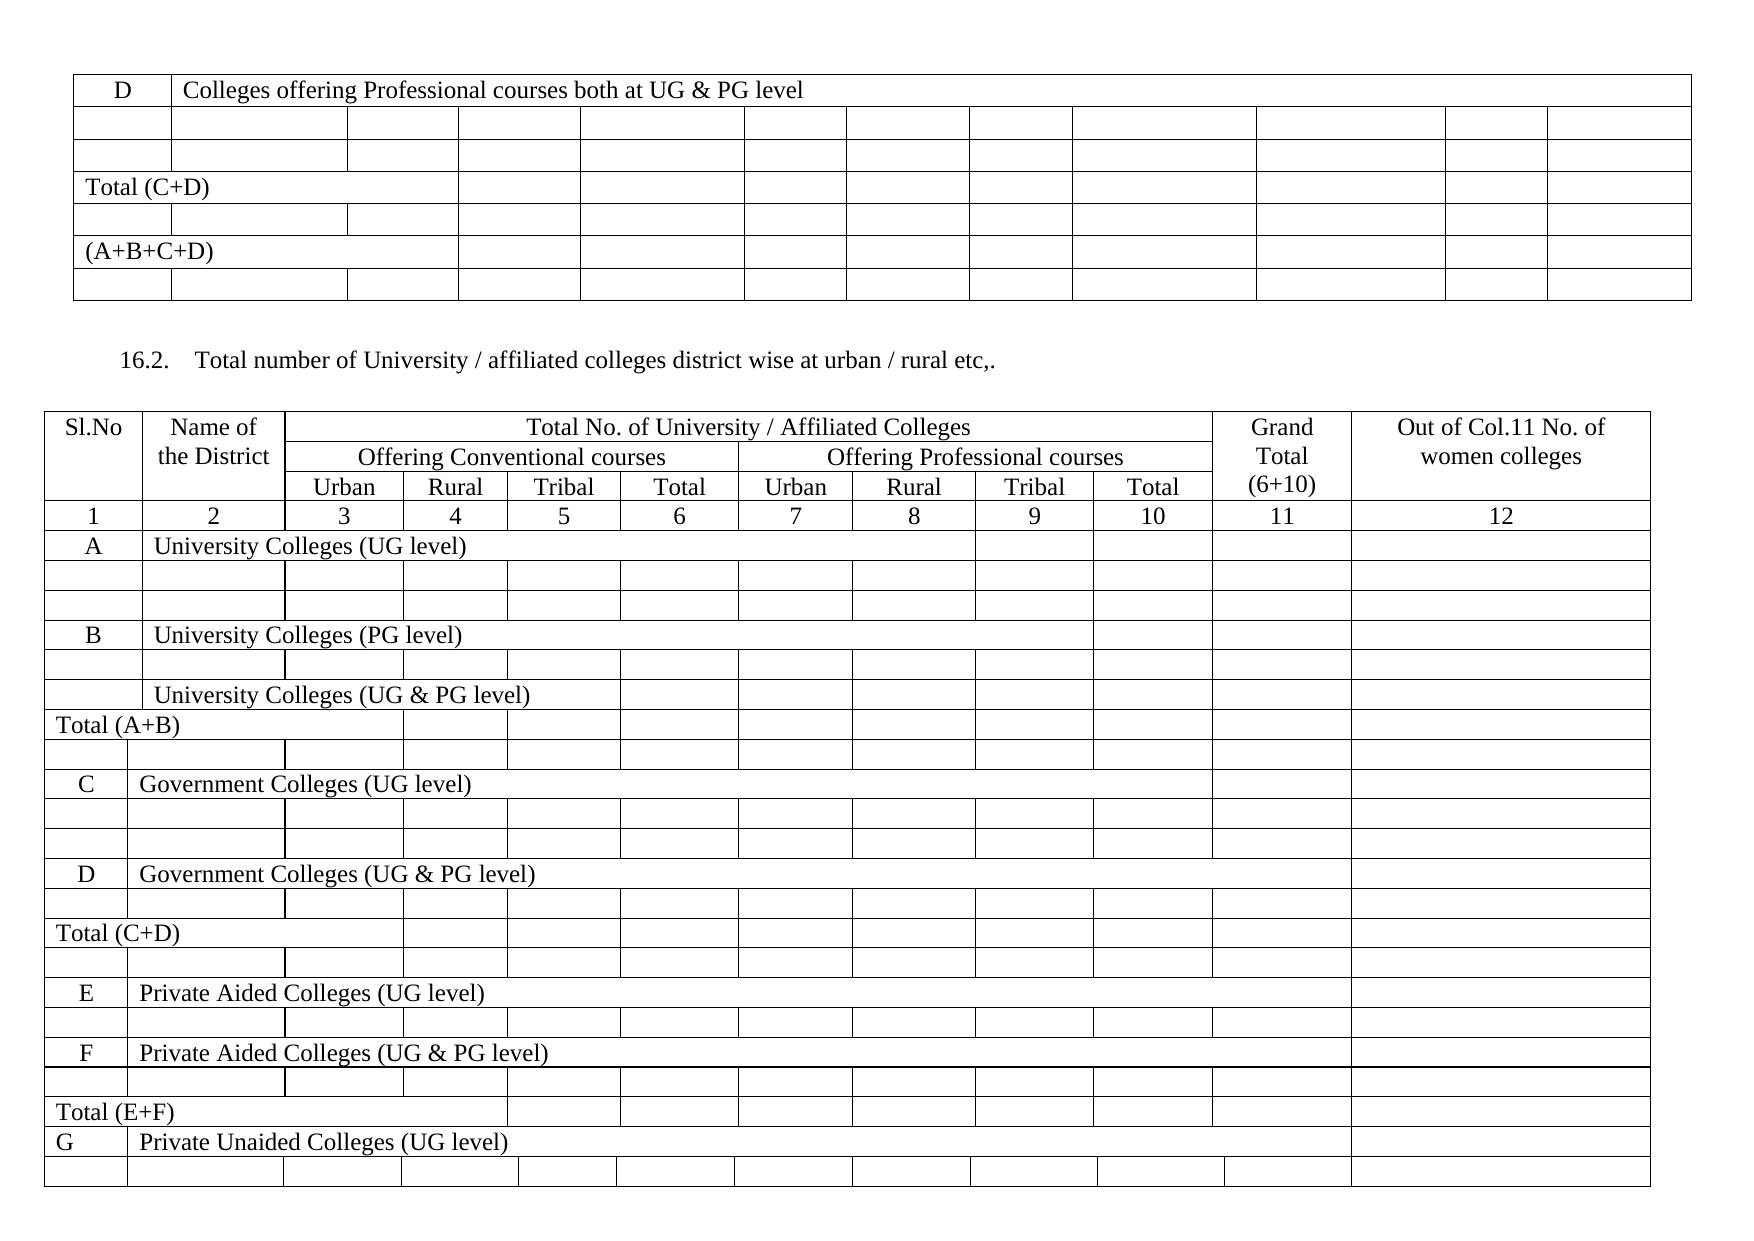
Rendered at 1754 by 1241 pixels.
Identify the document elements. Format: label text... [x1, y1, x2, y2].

table_cell [1094, 829, 1212, 858]
table_cell [1094, 1068, 1212, 1096]
table_cell [1257, 236, 1445, 268]
table_cell [143, 561, 284, 590]
table_cell [976, 799, 1093, 828]
table_cell [847, 269, 969, 300]
table_cell [1446, 269, 1547, 300]
table_cell [1073, 204, 1256, 235]
table_cell Total [1094, 472, 1212, 500]
table_cell [128, 948, 284, 977]
table_cell [739, 650, 852, 679]
table_cell 4 [404, 501, 507, 530]
table_cell [45, 799, 127, 828]
table_cell Total (A+B) [45, 710, 403, 739]
table_cell [1446, 172, 1547, 203]
table_cell 10 [1094, 501, 1212, 530]
table_cell [1257, 204, 1445, 235]
table_cell [1213, 710, 1351, 739]
table_cell [1352, 799, 1650, 828]
table_cell [1352, 1038, 1650, 1066]
table_cell Tribal [508, 472, 620, 500]
table_cell [1213, 799, 1351, 828]
table_cell [286, 829, 403, 858]
table_cell [404, 710, 507, 739]
table_cell [976, 829, 1093, 858]
table_cell [508, 1068, 620, 1096]
table_cell [976, 1097, 1093, 1126]
table_cell [1094, 919, 1212, 947]
table_cell [621, 919, 738, 947]
table_cell Government Colleges (UG & PG level) [128, 859, 1351, 888]
table_cell Private Unaided Colleges (UG level) [128, 1127, 1351, 1156]
table_cell [581, 107, 744, 138]
table_cell 8 [853, 501, 975, 530]
table_cell [45, 889, 127, 917]
table_cell [970, 107, 1072, 138]
table_cell [1213, 889, 1351, 917]
table_cell [739, 561, 852, 590]
table_cell [459, 140, 580, 171]
table_cell [853, 829, 975, 858]
table_cell [508, 561, 620, 590]
table_cell [508, 829, 620, 858]
table_cell [172, 269, 347, 300]
table_cell A [45, 531, 142, 560]
table_cell [128, 1068, 284, 1096]
table_cell [348, 107, 458, 138]
table_cell [459, 172, 580, 203]
table_cell [1352, 770, 1650, 798]
table_cell [1213, 919, 1351, 947]
table_cell [976, 650, 1093, 679]
table_cell [45, 561, 142, 590]
table_cell [508, 740, 620, 768]
table_cell [348, 269, 458, 300]
table_cell [970, 140, 1072, 171]
table_cell [404, 889, 507, 917]
table_cell [1213, 740, 1351, 768]
table_cell [1352, 889, 1650, 917]
table_cell [508, 919, 620, 947]
table_cell [1213, 650, 1351, 679]
table_cell C [45, 770, 127, 798]
table_cell [1213, 1008, 1351, 1037]
table_cell [1094, 621, 1212, 649]
table_cell [172, 107, 347, 138]
table_cell [976, 531, 1093, 560]
table_cell [1073, 269, 1256, 300]
table_cell [581, 140, 744, 171]
table_cell [1548, 269, 1691, 300]
table_cell [143, 591, 284, 619]
table_cell [1073, 140, 1256, 171]
table_cell [847, 236, 969, 268]
table_cell [739, 799, 852, 828]
table_cell [1094, 1008, 1212, 1037]
table_cell [508, 1008, 620, 1037]
table_cell [621, 710, 738, 739]
table_cell [739, 919, 852, 947]
table_cell [1352, 621, 1650, 649]
table_cell [1213, 829, 1351, 858]
table_cell [404, 829, 507, 858]
table_cell [1094, 1097, 1212, 1126]
table_cell [970, 236, 1072, 268]
table_cell Colleges offering Professional courses both at UG & PG level [172, 75, 1691, 106]
table_cell [617, 1157, 734, 1186]
table_cell [519, 1157, 616, 1186]
table_cell Private Aided Colleges (UG & PG level) [128, 1038, 1351, 1066]
table_cell [976, 710, 1093, 739]
table_cell [404, 919, 507, 947]
table_cell [1257, 172, 1445, 203]
table_cell [970, 172, 1072, 203]
table_cell [976, 1068, 1093, 1096]
table_cell [348, 140, 458, 171]
table_cell Government Colleges (UG level) [128, 770, 1212, 798]
table_cell [1257, 107, 1445, 138]
table_cell [286, 1068, 403, 1096]
table_cell [853, 710, 975, 739]
table_cell [1548, 172, 1691, 203]
table_cell [853, 561, 975, 590]
table_cell [74, 269, 171, 300]
table_cell [581, 236, 744, 268]
table_cell [404, 591, 507, 619]
table_cell [74, 107, 171, 138]
table_cell [404, 799, 507, 828]
table_cell [1213, 1068, 1351, 1096]
table_cell [1352, 531, 1650, 560]
table_cell 1 [45, 501, 142, 530]
table_cell [621, 1008, 738, 1037]
table_header Sl.No [45, 412, 142, 500]
table_cell [1352, 1097, 1650, 1126]
table_cell [853, 889, 975, 917]
table_cell [1352, 680, 1650, 709]
table_cell [508, 650, 620, 679]
table_header Name of the District [143, 412, 284, 500]
table_cell [976, 889, 1093, 917]
table_cell [172, 204, 347, 235]
table_cell [1094, 889, 1212, 917]
table_cell [404, 1068, 507, 1096]
table_cell [1098, 1157, 1224, 1186]
table_cell [739, 889, 852, 917]
table_cell [621, 1097, 738, 1126]
table_cell [286, 591, 403, 619]
table_cell University Colleges (UG level) [143, 531, 975, 560]
table_cell [970, 269, 1072, 300]
table_cell [745, 172, 846, 203]
table_cell [1213, 680, 1351, 709]
table_cell Offering Professional courses [739, 442, 1212, 471]
table_cell [45, 829, 127, 858]
table_cell [1352, 740, 1650, 768]
table_cell F [45, 1038, 127, 1066]
table_cell [739, 1068, 852, 1096]
table_cell [1548, 107, 1691, 138]
table_cell [286, 650, 403, 679]
table_cell [74, 204, 171, 235]
table_cell [745, 204, 846, 235]
table_cell [128, 740, 284, 768]
table_cell [976, 1008, 1093, 1037]
table_cell [508, 948, 620, 977]
table_cell [128, 1157, 283, 1186]
table_cell [1213, 531, 1351, 560]
table_cell [739, 591, 852, 619]
table_cell [581, 204, 744, 235]
table_cell [1446, 204, 1547, 235]
table_cell [739, 710, 852, 739]
table_cell [1213, 948, 1351, 977]
table_cell [1073, 172, 1256, 203]
table_cell [404, 1008, 507, 1037]
table_cell [404, 650, 507, 679]
table_cell [404, 561, 507, 590]
table_cell [45, 1157, 127, 1186]
table_cell [74, 140, 171, 171]
table_cell [739, 680, 852, 709]
table_cell [739, 740, 852, 768]
table_cell [745, 236, 846, 268]
table_cell [971, 1157, 1097, 1186]
table_cell [286, 799, 403, 828]
table_cell [45, 740, 127, 768]
table_cell [286, 948, 403, 977]
table_cell 2 [143, 501, 284, 530]
table_cell [1213, 591, 1351, 619]
table_cell [1213, 1097, 1351, 1126]
table_cell E [45, 978, 127, 1007]
table_cell [1352, 710, 1650, 739]
table_cell 5 [508, 501, 620, 530]
table_cell [128, 889, 284, 917]
table_cell [1352, 650, 1650, 679]
table_cell [621, 948, 738, 977]
table_cell [1094, 948, 1212, 977]
table_cell [286, 889, 403, 917]
table_cell [45, 591, 142, 619]
table_cell [621, 650, 738, 679]
table_cell G [45, 1127, 127, 1156]
table_cell [853, 591, 975, 619]
table_cell [847, 204, 969, 235]
table_cell [1446, 107, 1547, 138]
table_cell [508, 591, 620, 619]
table_cell [735, 1157, 852, 1186]
table_cell [508, 889, 620, 917]
table_header Grand Total (6+10) [1213, 412, 1351, 500]
table_cell 9 [976, 501, 1093, 530]
table_cell [1548, 236, 1691, 268]
table_cell [1257, 269, 1445, 300]
table_cell [853, 799, 975, 828]
table_cell [1548, 140, 1691, 171]
table_cell (A+B+C+D) [74, 236, 458, 268]
table_cell [621, 1068, 738, 1096]
table_cell [404, 948, 507, 977]
table_cell [1094, 650, 1212, 679]
table_cell [621, 829, 738, 858]
table_cell [459, 107, 580, 138]
table_cell [621, 740, 738, 768]
table_cell [1352, 1157, 1650, 1186]
table_cell [1352, 829, 1650, 858]
table_cell D [74, 75, 171, 106]
table_cell [1352, 1008, 1650, 1037]
table_cell [1094, 680, 1212, 709]
table_cell Total [621, 472, 738, 500]
table_cell [404, 740, 507, 768]
table_cell [745, 140, 846, 171]
table_cell [286, 561, 403, 590]
table_cell [739, 829, 852, 858]
table_cell [508, 710, 620, 739]
table_cell [853, 1157, 970, 1186]
table_cell [128, 799, 284, 828]
table_cell [284, 1157, 401, 1186]
table_cell 3 [286, 501, 403, 530]
table_cell [1352, 948, 1650, 977]
table_cell [1213, 770, 1351, 798]
table_cell [45, 1068, 127, 1096]
table_cell [1352, 561, 1650, 590]
table_cell [581, 269, 744, 300]
table_cell D [45, 859, 127, 888]
table_cell Offering Conventional courses [286, 442, 738, 471]
table_cell [1213, 621, 1351, 649]
table_cell [1094, 740, 1212, 768]
table_cell [286, 740, 403, 768]
table_cell [1094, 531, 1212, 560]
table_cell 11 [1213, 501, 1351, 530]
table_cell [621, 889, 738, 917]
table_cell [853, 1097, 975, 1126]
table_cell [143, 650, 284, 679]
table_cell 12 [1352, 501, 1650, 530]
table_cell [1073, 236, 1256, 268]
table_cell [621, 680, 738, 709]
table_cell [1352, 591, 1650, 619]
table_cell Total (E+F) [45, 1097, 507, 1126]
text 16.2. Total number of University / affiliated colleges district wise at urban / rural etc,. [44, 345, 1695, 374]
table_cell [739, 1008, 852, 1037]
table_cell [508, 799, 620, 828]
table_cell Tribal [976, 472, 1093, 500]
table_cell [1094, 561, 1212, 590]
table_cell [853, 948, 975, 977]
table_cell [847, 107, 969, 138]
table_cell [1352, 978, 1650, 1007]
table_cell [853, 740, 975, 768]
table_cell [1352, 919, 1650, 947]
table_cell [459, 269, 580, 300]
table_cell [976, 948, 1093, 977]
table_cell [739, 1097, 852, 1126]
table_header Out of Col.11 No. of women colleges [1352, 412, 1650, 500]
table_cell [976, 680, 1093, 709]
table_cell [621, 799, 738, 828]
table_cell [45, 680, 142, 709]
table_cell [128, 1008, 284, 1037]
table_cell Private Aided Colleges (UG level) [128, 978, 1351, 1007]
table_cell [1225, 1157, 1351, 1186]
table_cell [172, 140, 347, 171]
table_cell 7 [739, 501, 852, 530]
table_cell [976, 919, 1093, 947]
table_cell [1257, 140, 1445, 171]
table_cell [1352, 1127, 1650, 1156]
table_cell 6 [621, 501, 738, 530]
table_cell Urban [286, 472, 403, 500]
table_cell [621, 591, 738, 619]
table_cell [1548, 204, 1691, 235]
table_cell [739, 948, 852, 977]
table_cell [1352, 1068, 1650, 1096]
table_cell [402, 1157, 518, 1186]
table_cell [45, 948, 127, 977]
table_cell Total (C+D) [74, 172, 458, 203]
table_cell [286, 1008, 403, 1037]
table_cell [1094, 591, 1212, 619]
table_cell [976, 561, 1093, 590]
table_cell [1094, 799, 1212, 828]
table_cell [745, 269, 846, 300]
table_cell [45, 650, 142, 679]
table_cell [853, 1008, 975, 1037]
table_cell [853, 1068, 975, 1096]
table_cell [128, 829, 284, 858]
table_cell [976, 591, 1093, 619]
table_cell University Colleges (UG & PG level) [143, 680, 620, 709]
table_cell [348, 204, 458, 235]
table_cell [1446, 140, 1547, 171]
table_cell [853, 650, 975, 679]
table_cell Rural [404, 472, 507, 500]
table_cell [1446, 236, 1547, 268]
table_cell [847, 172, 969, 203]
table_cell [45, 1008, 127, 1037]
table_cell [1073, 107, 1256, 138]
table_cell [970, 204, 1072, 235]
table_cell [621, 561, 738, 590]
table_cell B [45, 621, 142, 649]
table_cell [508, 1097, 620, 1126]
table_cell Rural [853, 472, 975, 500]
table_cell [581, 172, 744, 203]
table_cell [853, 919, 975, 947]
table_cell [459, 236, 580, 268]
table_cell Total (C+D) [45, 919, 403, 947]
table_cell [853, 680, 975, 709]
table_cell Urban [739, 472, 852, 500]
table_cell University Colleges (PG level) [143, 621, 1093, 649]
table_cell [1094, 710, 1212, 739]
table_header Total No. of University / Affiliated Colleges [286, 412, 1212, 441]
table_cell [1213, 561, 1351, 590]
table_cell [745, 107, 846, 138]
table_cell [847, 140, 969, 171]
table_cell [1352, 859, 1650, 888]
table_cell [976, 740, 1093, 768]
table_cell [459, 204, 580, 235]
